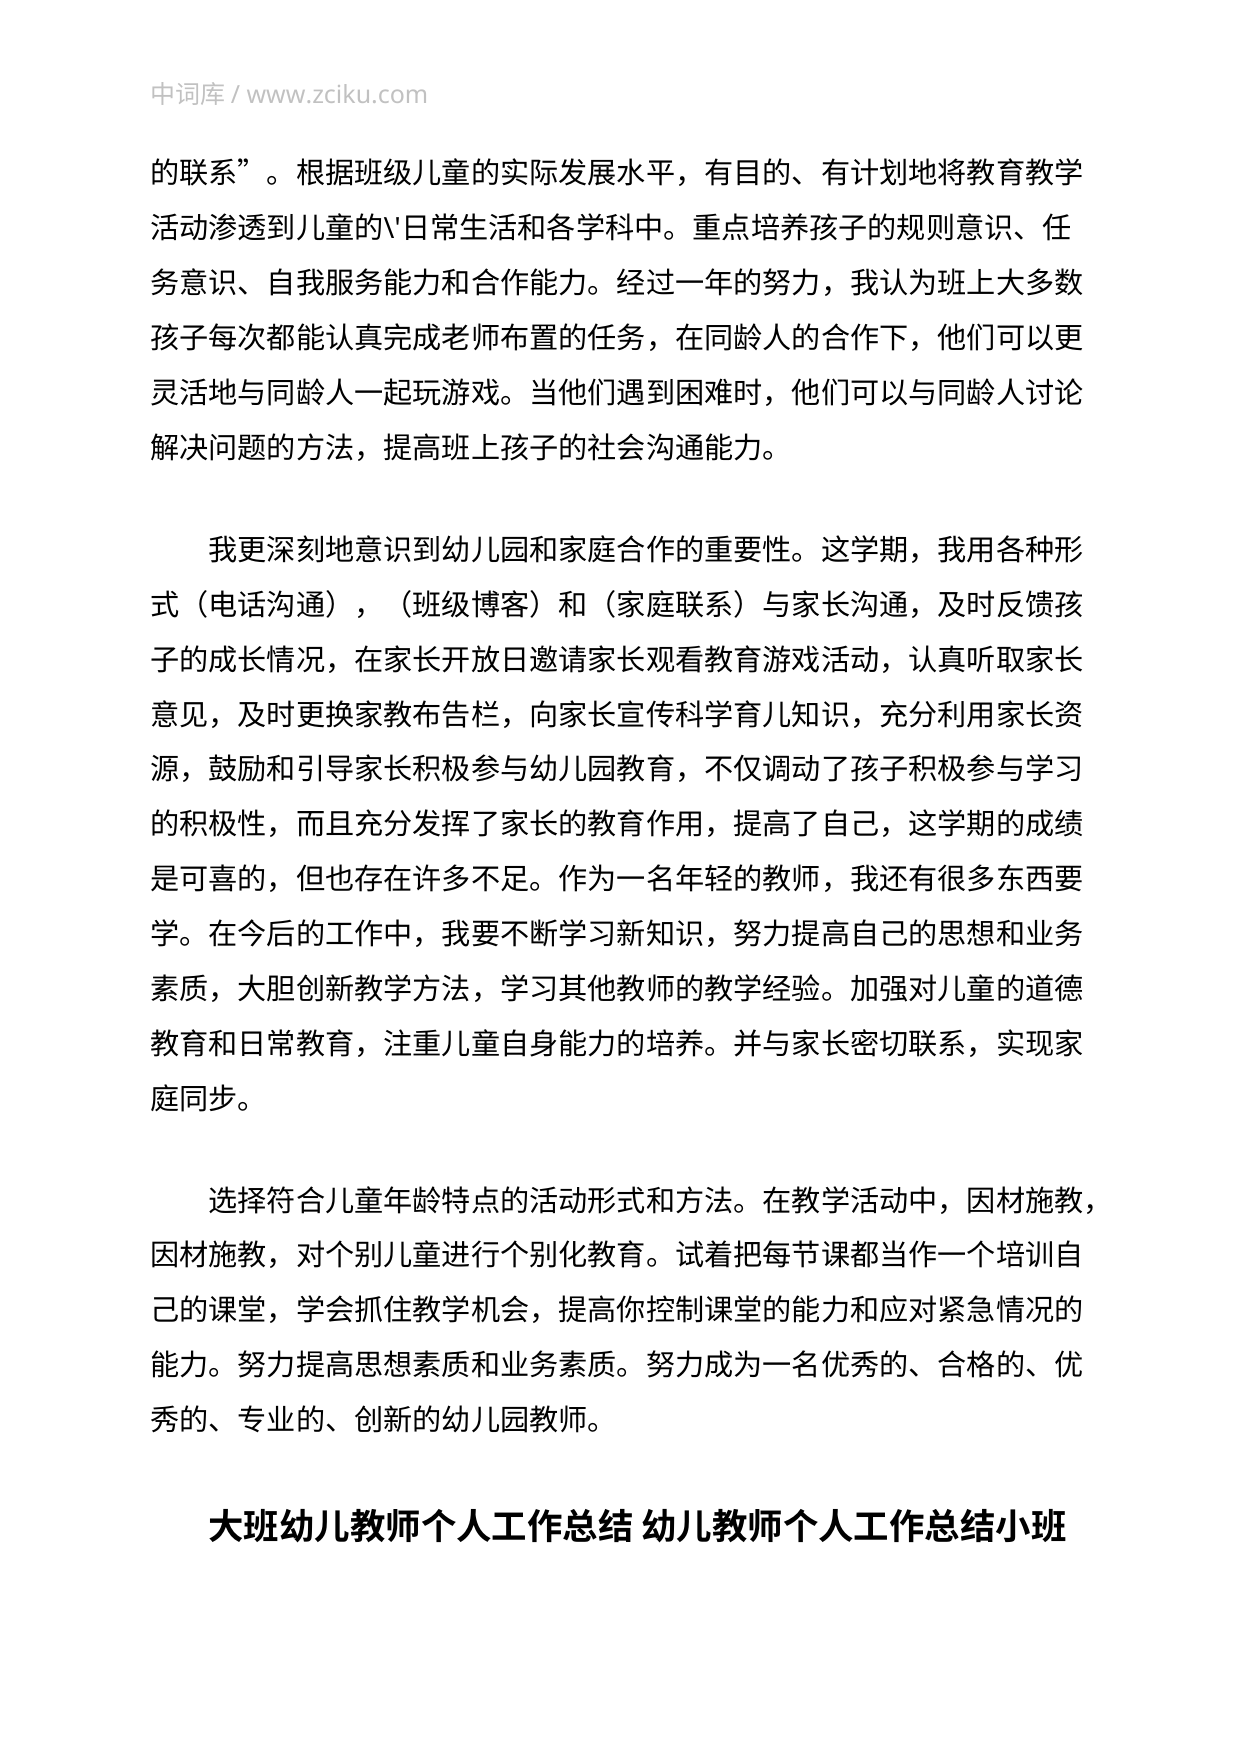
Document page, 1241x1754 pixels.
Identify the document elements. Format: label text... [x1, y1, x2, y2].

text 我更深刻地意识到幼儿园和家庭合作的重要性。这学期，我用各种形式（电话沟通），（班级博客）和（家庭联系）与家长沟通，及时反馈孩子的成长情况，在家长开放日邀请家长观看教育游戏活动，认真听取家长意见，及时更换家教布告栏，向家长宣传科学育儿知识，充分利用家长资源，鼓励和引导家长积极参与幼儿园教育，不仅调动了孩子积极参与学习的积极性，而且充分发挥了家长的教育作用，提高了自己，这学期的成绩是可喜的，但也存在许多不足。作为一名年轻的教师，我还有很多东西要学。在今后的工作中，我要不断学习新知识，努力提高自己的思想和业务素质，大胆创新教学方法，学习其他教师的教学经验。加强对儿童的道德教育和日常教育，注重儿童自身能力的培养。并与家长密切联系，实现家庭同步。 [150, 526, 1090, 1118]
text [150, 150, 1090, 467]
text 选择符合儿童年龄特点的活动形式和方法。在教学活动中，因材施教，因材施教，对个别儿童进行个别化教育。试着把每节课都当作一个培训自己的课堂，学会抓住教学机会，提高你控制课堂的能力和应对紧急情况的能力。努力提高思想素质和业务素质。努力成为一名优秀的、合格的、优秀的、专业的、创新的幼儿园教师。 [150, 1177, 1090, 1439]
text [150, 1498, 1090, 1550]
